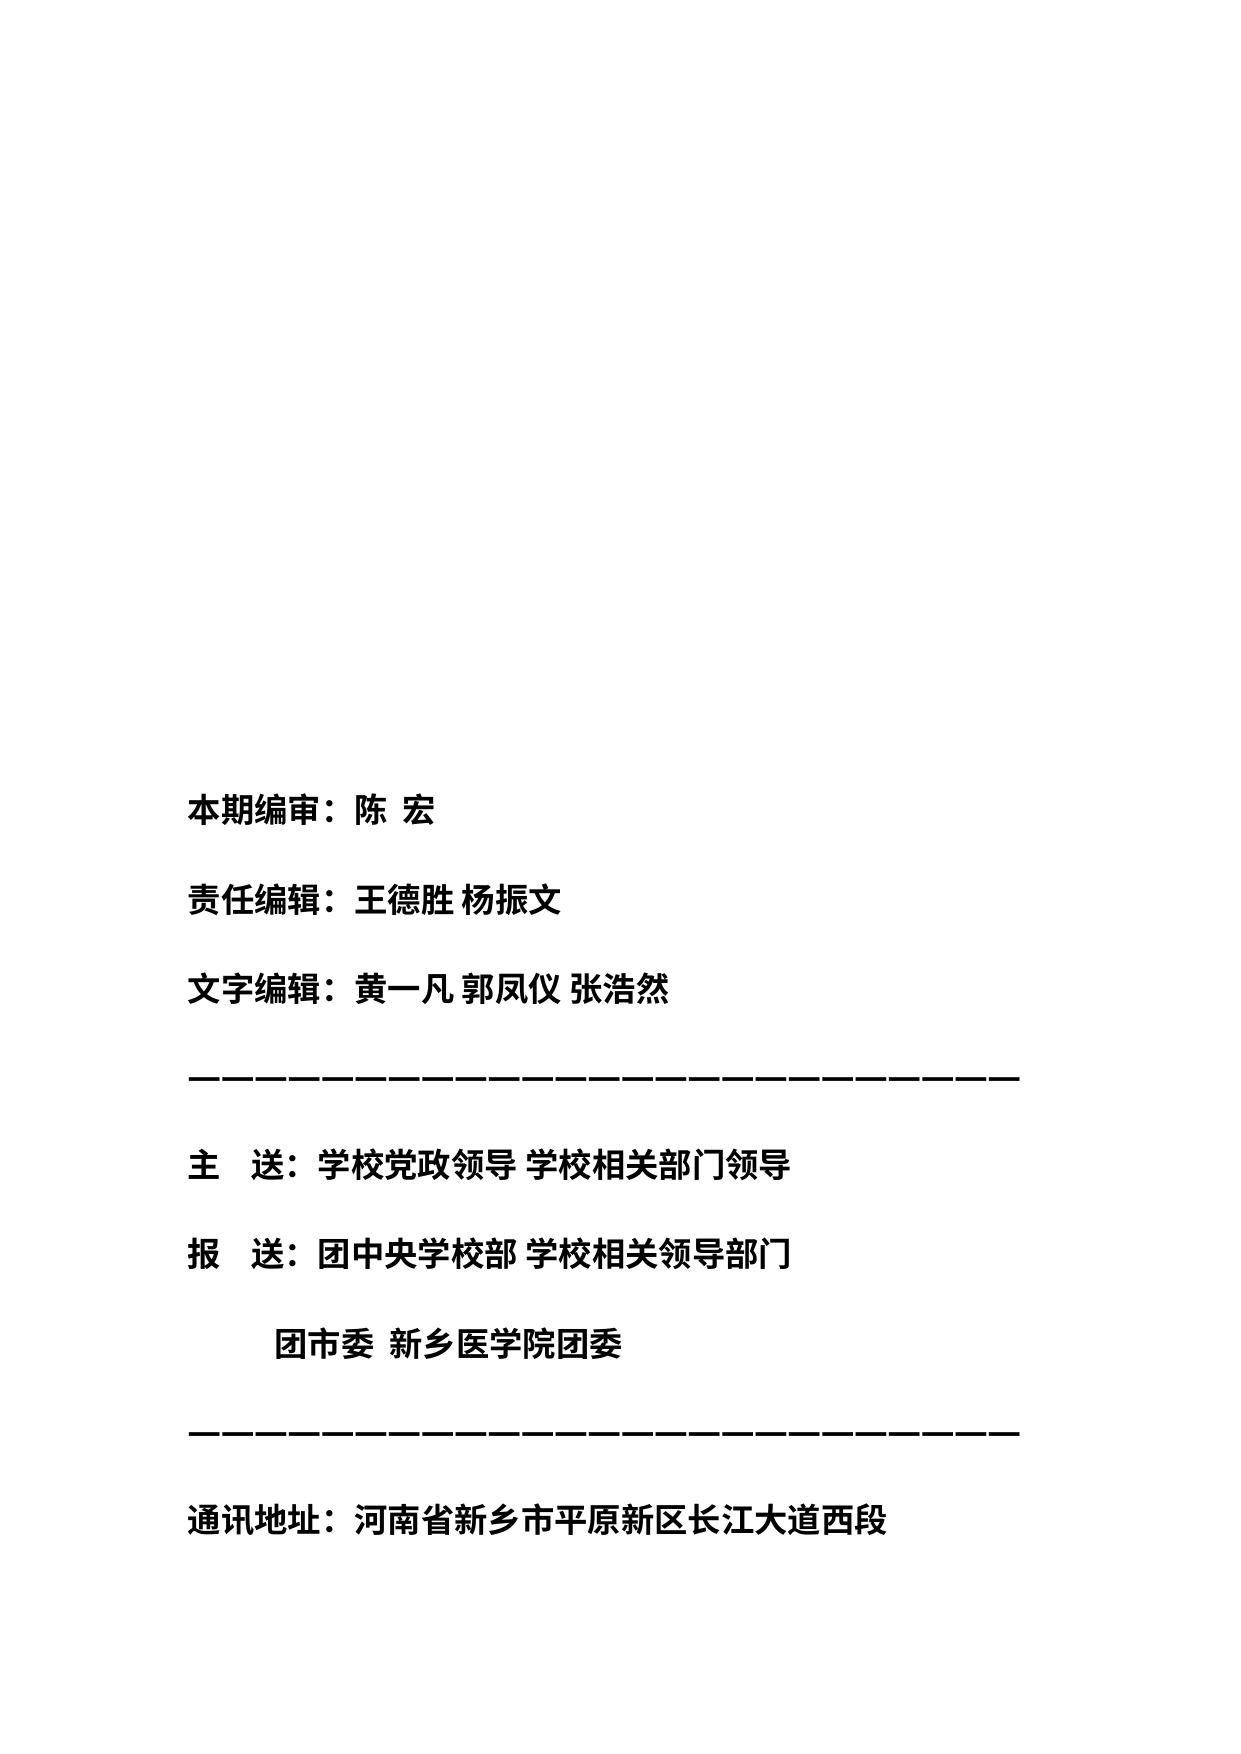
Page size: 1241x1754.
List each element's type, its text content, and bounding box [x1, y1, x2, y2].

text 报 送：团中央学校部 学校相关领导部门 [187, 1220, 1053, 1285]
text ————————————————————————— [187, 1043, 1053, 1108]
text 本期编审：陈 宏 [187, 776, 1053, 841]
text 团市委 新乡医学院团委 [187, 1309, 1053, 1374]
text 主 送：学校党政领导 学校相关部门领导 [187, 1131, 1053, 1196]
text 文字编辑：黄一凡 郭凤仪 张浩然 [187, 954, 1053, 1019]
text 责任编辑：王德胜 杨振文 [187, 865, 1053, 930]
text ————————————————————————— [187, 1398, 1053, 1463]
text 通讯地址：河南省新乡市平原新区长江大道西段 [187, 1486, 1053, 1551]
